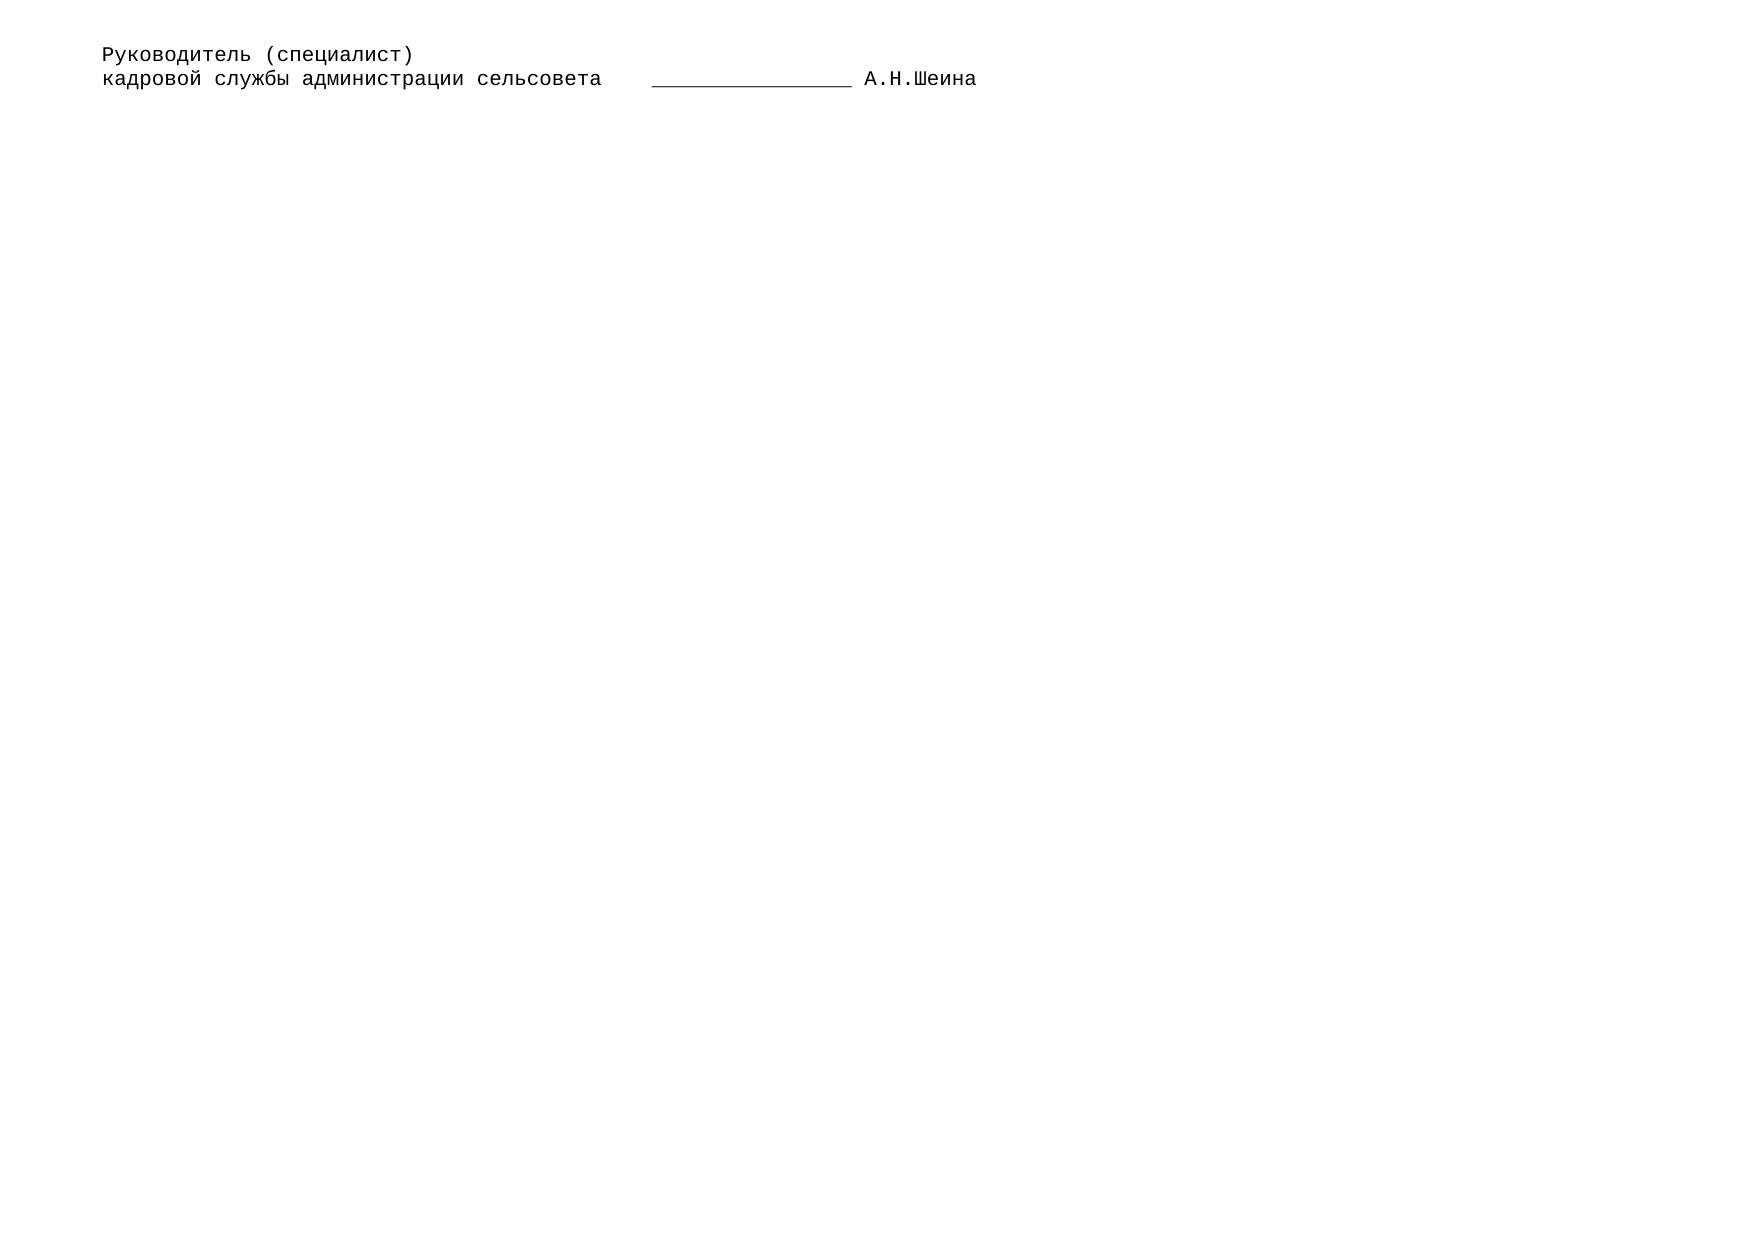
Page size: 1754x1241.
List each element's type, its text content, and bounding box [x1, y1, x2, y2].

text кадровой службы администрации сельсовета ________________ А.Н.Шеина [102, 68, 1652, 92]
text Руководитель (специалист) [102, 44, 1652, 68]
